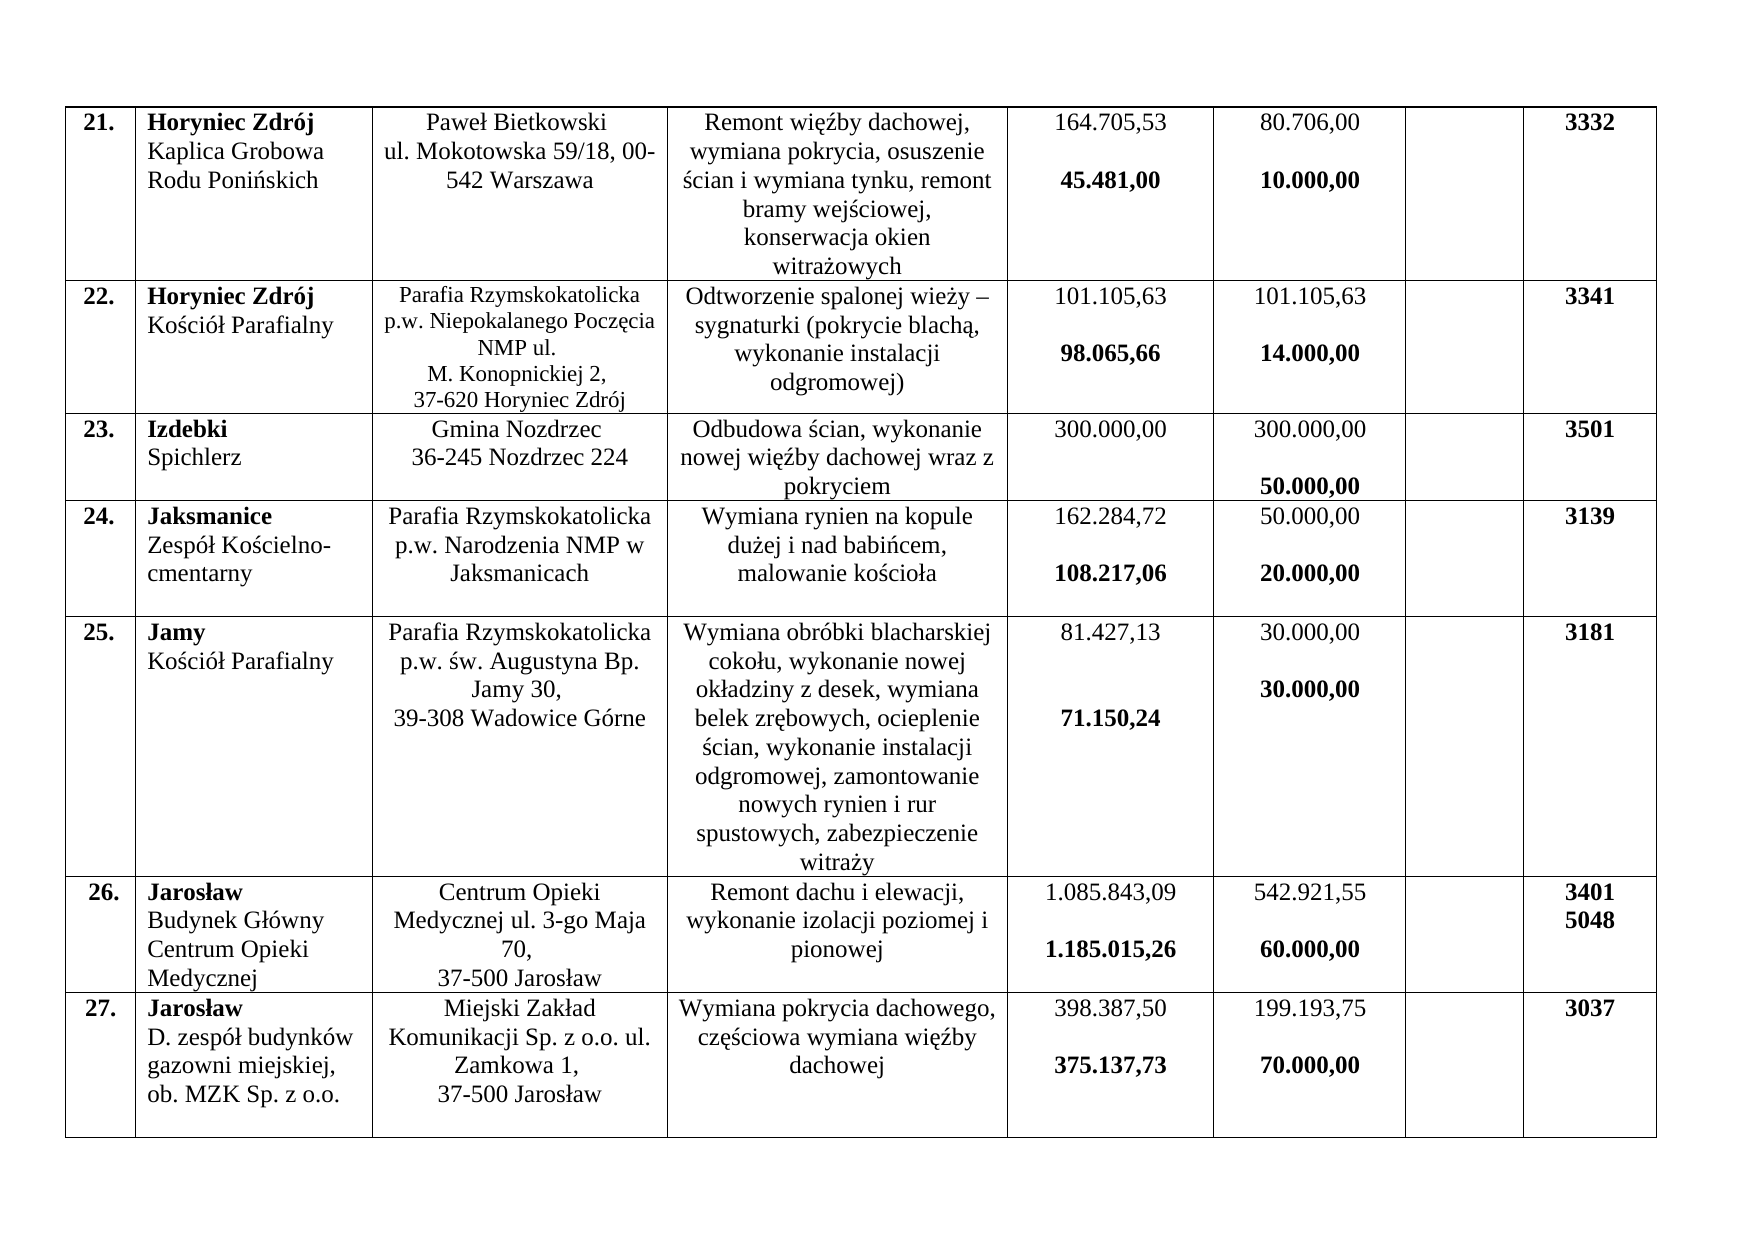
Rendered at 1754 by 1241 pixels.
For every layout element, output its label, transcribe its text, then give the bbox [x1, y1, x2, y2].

table_cell [1406, 108, 1523, 280]
table_cell 3037 [1524, 993, 1656, 1137]
table_cell 1.085.843,09 1.185.015,26 [1008, 877, 1213, 992]
table_cell Horyniec Zdrój Kaplica Grobowa Rodu Ponińskich [136, 108, 372, 280]
table_cell Wymiana pokrycia dachowego, częściowa wymiana więźby dachowej [668, 993, 1007, 1137]
table_cell 3501 [1524, 414, 1656, 500]
table_cell 26. [66, 877, 135, 992]
table_cell 3401 5048 [1524, 877, 1656, 992]
table_cell 22. [66, 281, 135, 413]
table_cell 162.284,72 108.217,06 [1008, 501, 1213, 616]
table_cell 3332 [1524, 108, 1656, 280]
table_cell Miejski Zakład Komunikacji Sp. z o.o. ul. Zamkowa 1, 37-500 Jarosław [373, 993, 667, 1137]
table_cell 199.193,75 70.000,00 [1214, 993, 1405, 1137]
table_cell [1406, 617, 1523, 876]
table_cell [1406, 501, 1523, 616]
table_cell 398.387,50 375.137,73 [1008, 993, 1213, 1137]
table_cell Parafia Rzymskokatolicka p.w. Niepokalanego Poczęcia NMP ul. M. Konopnickiej 2, 37-620 Horyniec Zdrój [373, 281, 667, 413]
table_cell 27. [66, 993, 135, 1137]
table_cell Centrum Opieki Medycznej ul. 3-go Maja 70, 37-500 Jarosław [373, 877, 667, 992]
table_cell Odbudowa ścian, wykonanie nowej więźby dachowej wraz z pokryciem [668, 414, 1007, 500]
table_cell Horyniec Zdrój Kościół Parafialny [136, 281, 372, 413]
table_cell Remont więźby dachowej, wymiana pokrycia, osuszenie ścian i wymiana tynku, remont bramy wejściowej, konserwacja okien witrażowych [668, 108, 1007, 280]
table_cell 30.000,00 30.000,00 [1214, 617, 1405, 876]
table_cell 3341 [1524, 281, 1656, 413]
table_cell 300.000,00 50.000,00 [1214, 414, 1405, 500]
table_cell Paweł Bietkowski ul. Mokotowska 59/18, 00-542 Warszawa [373, 108, 667, 280]
table_cell Wymiana obróbki blacharskiej cokołu, wykonanie nowej okładziny z desek, wymiana belek zrębowych, ocieplenie ścian, wykonanie instalacji odgromowej, zamontowanie nowych rynien i rur spustowych, zabezpieczenie witraży [668, 617, 1007, 876]
table_cell Parafia Rzymskokatolicka p.w. Narodzenia NMP w Jaksmanicach [373, 501, 667, 616]
table_cell Parafia Rzymskokatolicka p.w. św. Augustyna Bp. Jamy 30, 39-308 Wadowice Górne [373, 617, 667, 876]
table_cell 24. [66, 501, 135, 616]
table_cell [1406, 281, 1523, 413]
table_cell [1406, 414, 1523, 500]
table_cell [1406, 877, 1523, 992]
table_cell Jamy Kościół Parafialny [136, 617, 372, 876]
table_cell 25. [66, 617, 135, 876]
table_cell Gmina Nozdrzec 36-245 Nozdrzec 224 [373, 414, 667, 500]
table_cell 101.105,63 98.065,66 [1008, 281, 1213, 413]
table_cell 300.000,00 [1008, 414, 1213, 500]
table_cell 164.705,53 45.481,00 [1008, 108, 1213, 280]
table_cell 81.427,13 71.150,24 [1008, 617, 1213, 876]
table_cell Jaksmanice Zespół Kościelno-cmentarny [136, 501, 372, 616]
table_cell 80.706,00 10.000,00 [1214, 108, 1405, 280]
table_cell 3139 [1524, 501, 1656, 616]
table_cell 23. [66, 414, 135, 500]
table_cell 3181 [1524, 617, 1656, 876]
table_cell Jarosław Budynek Główny Centrum Opieki Medycznej [136, 877, 372, 992]
table_cell Remont dachu i elewacji, wykonanie izolacji poziomej i pionowej [668, 877, 1007, 992]
table_cell [1406, 993, 1523, 1137]
table_cell 101.105,63 14.000,00 [1214, 281, 1405, 413]
table_cell Odtworzenie spalonej wieży – sygnaturki (pokrycie blachą, wykonanie instalacji odgromowej) [668, 281, 1007, 413]
table_cell 21. [66, 108, 135, 280]
table_cell Jarosław D. zespół budynków gazowni miejskiej, ob. MZK Sp. z o.o. [136, 993, 372, 1137]
table_cell 50.000,00 20.000,00 [1214, 501, 1405, 616]
table_cell 542.921,55 60.000,00 [1214, 877, 1405, 992]
table_cell Wymiana rynien na kopule dużej i nad babińcem, malowanie kościoła [668, 501, 1007, 616]
table_cell Izdebki Spichlerz [136, 414, 372, 500]
